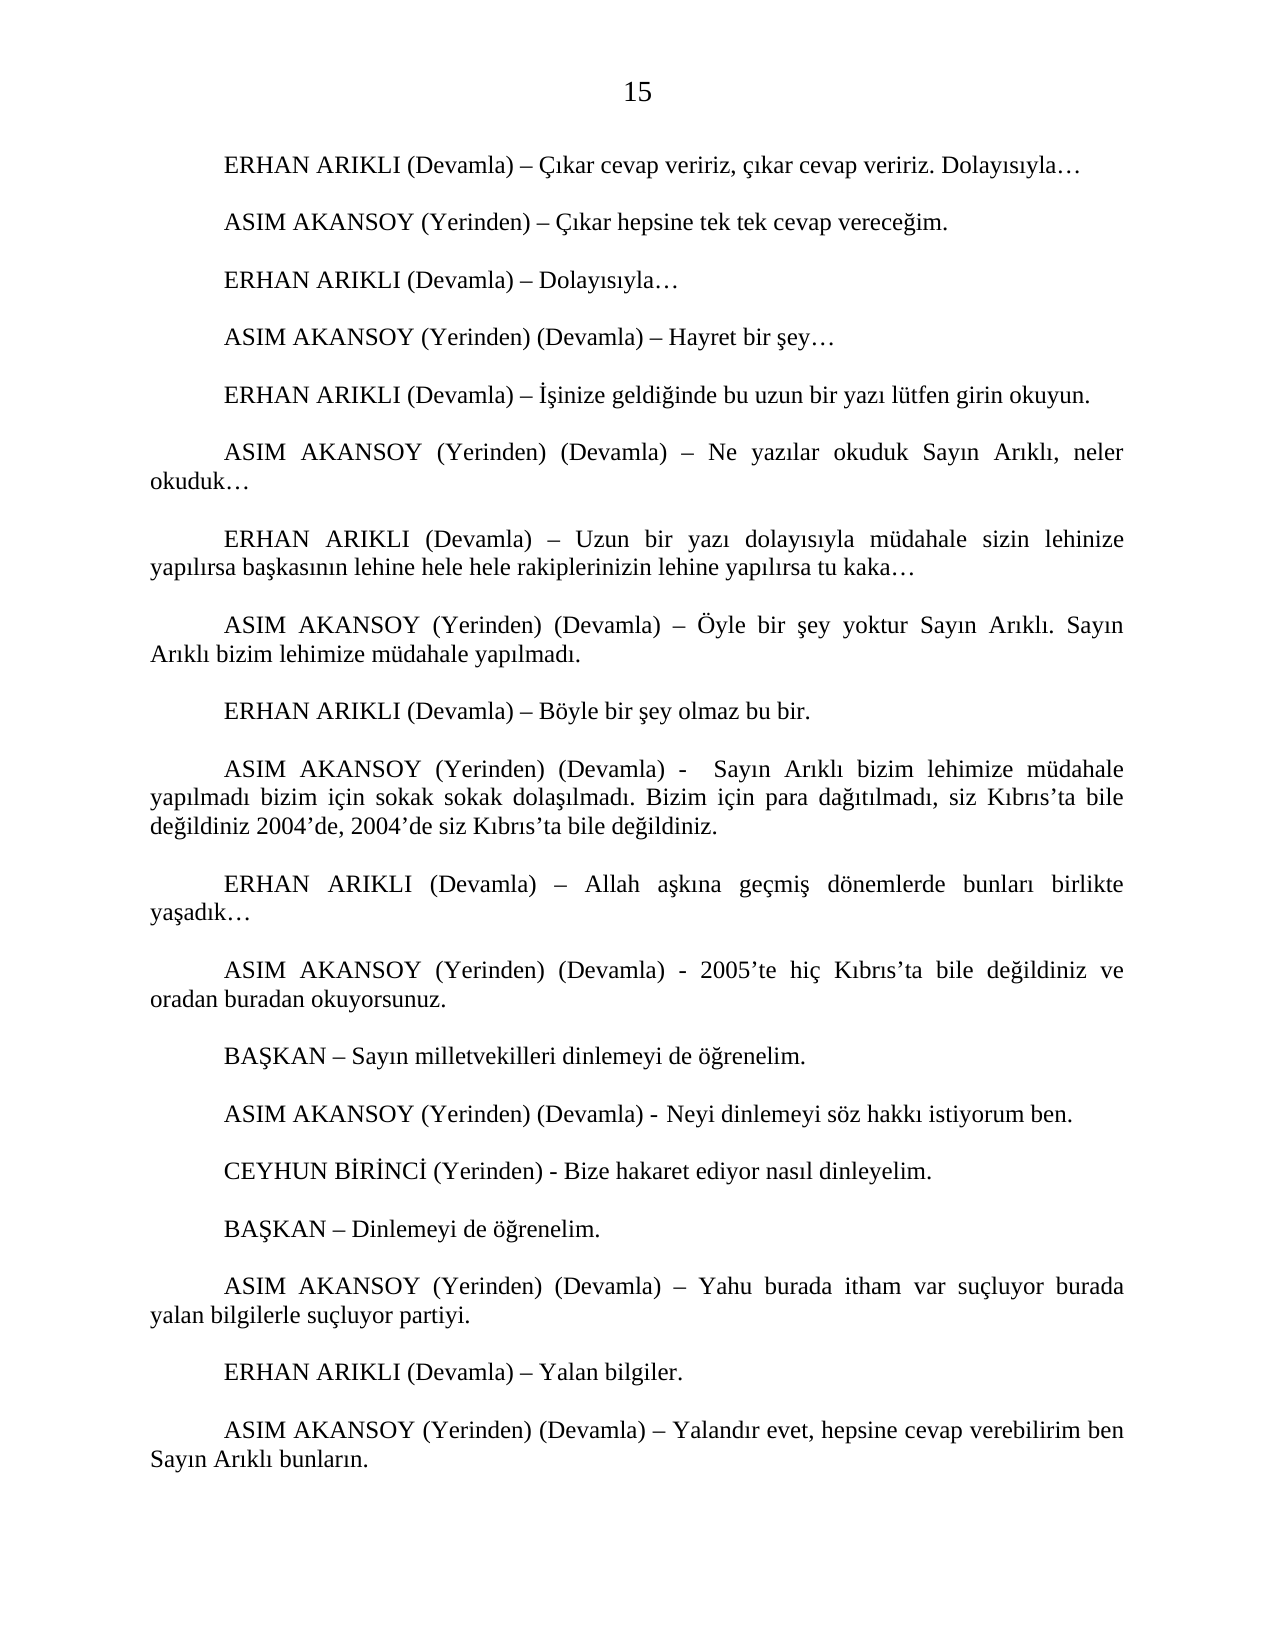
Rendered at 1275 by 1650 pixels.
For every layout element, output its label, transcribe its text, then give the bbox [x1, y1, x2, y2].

text ASIM AKANSOY (Yerinden) (Devamla) – Hayret bir şey… [150, 322, 1125, 351]
text ASIM AKANSOY (Yerinden) (Devamla) – Yalandır evet, hepsine cevap verebilirim ben Sayın Arıklı bunların. [150, 1415, 1125, 1472]
text ASIM AKANSOY (Yerinden) (Devamla) - Neyi dinlemeyi söz hakkı istiyorum ben. [150, 1099, 1125, 1127]
text ASIM AKANSOY (Yerinden) (Devamla) – Ne yazılar okuduk Sayın Arıklı, neler okuduk… [150, 437, 1125, 495]
text ASIM AKANSOY (Yerinden) (Devamla) - 2005’te hiç Kıbrıs’ta bile değildiniz ve oradan buradan okuyorsunuz. [150, 955, 1125, 1012]
text ERHAN ARIKLI (Devamla) – Çıkar cevap veririz, çıkar cevap veririz. Dolayısıyla… [150, 150, 1125, 179]
text ERHAN ARIKLI (Devamla) – Uzun bir yazı dolayısıyla müdahale sizin lehinize yapılırsa başkasının lehine hele hele rakiplerinizin lehine yapılırsa tu kaka… [150, 524, 1125, 581]
text ASIM AKANSOY (Yerinden) – Çıkar hepsine tek tek cevap vereceğim. [150, 207, 1125, 236]
text ERHAN ARIKLI (Devamla) – Yalan bilgiler. [150, 1357, 1125, 1386]
text ASIM AKANSOY (Yerinden) (Devamla) – Öyle bir şey yoktur Sayın Arıklı. Sayın Arıklı bizim lehimize müdahale yapılmadı. [150, 610, 1125, 667]
text ASIM AKANSOY (Yerinden) (Devamla) - Sayın Arıklı bizim lehimize müdahale yapılmadı bizim için sokak sokak dolaşılmadı. Bizim için para dağıtılmadı, siz Kıbrıs’ta bile değildiniz 2004’de, 2004’de siz Kıbrıs’ta bile değildiniz. [150, 754, 1125, 840]
text ERHAN ARIKLI (Devamla) – Böyle bir şey olmaz bu bir. [150, 696, 1125, 725]
text ERHAN ARIKLI (Devamla) – Allah aşkına geçmiş dönemlerde bunları birlikte yaşadık… [150, 869, 1125, 926]
text BAŞKAN – Sayın milletvekilleri dinlemeyi de öğrenelim. [150, 1041, 1125, 1070]
text ASIM AKANSOY (Yerinden) (Devamla) – Yahu burada itham var suçluyor burada yalan bilgilerle suçluyor partiyi. [150, 1271, 1125, 1329]
text ERHAN ARIKLI (Devamla) – İşinize geldiğinde bu uzun bir yazı lütfen girin okuyun. [150, 380, 1125, 409]
text ERHAN ARIKLI (Devamla) – Dolayısıyla… [150, 265, 1125, 294]
text BAŞKAN – Dinlemeyi de öğrenelim. [150, 1214, 1125, 1242]
text CEYHUN BİRİNCİ (Yerinden) - Bize hakaret ediyor nasıl dinleyelim. [150, 1156, 1125, 1185]
